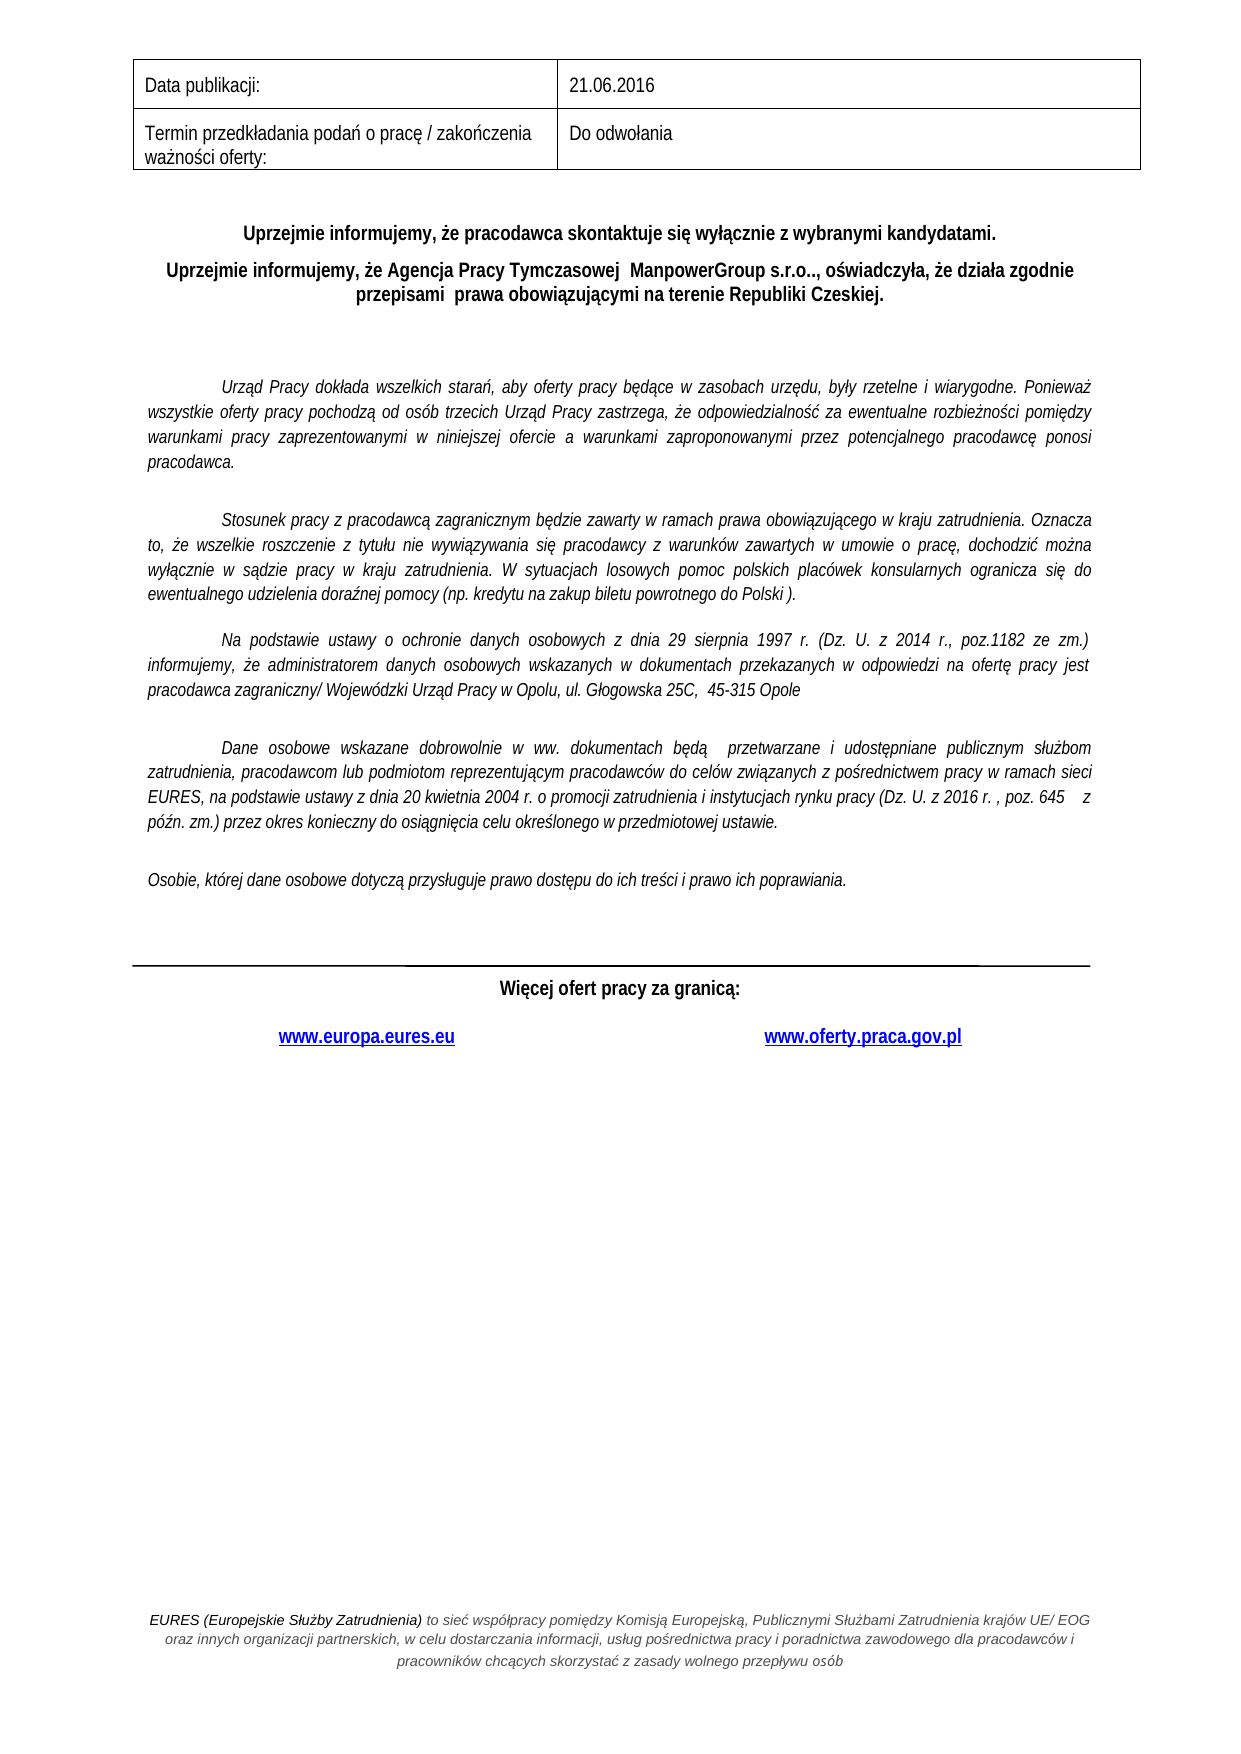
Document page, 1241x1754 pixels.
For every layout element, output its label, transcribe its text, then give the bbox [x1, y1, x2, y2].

table_header 21.06.2016 [558, 60, 1140, 107]
text Urząd Pracy dokłada wszelkich starań, aby oferty pracy będące w zasobach urzędu, były rzetelne i wiarygodne. Ponieważ wszystkie oferty pracy pochodzą od osób trzecich Urząd Pracy zastrzega, że odpowiedzialność za ewentualne rozbieżności pomiędzy warunkami pracy zaprezentowanymi w niniejszej ofercie a warunkami zaproponowanymi przez potencjalnego pracodawcę ponosi pracodawca. [148, 376, 1093, 472]
text Osobie, której dane osobowe dotyczą przysługuje prawo dostępu do ich treści i prawo ich poprawiania. [148, 869, 1093, 891]
text Uprzejmie informujemy, że Agencja Pracy Tymczasowej ManpowerGroup s.r.o.., oświadczyła, że działa zgodnie przepisami prawa obowiązującymi na terenie Republiki Czeskiej. [148, 258, 1093, 306]
text www.europa.eures.eu www.oferty.praca.gov.pl [148, 1024, 1093, 1048]
text Na podstawie ustawy o ochronie danych osobowych z dnia 29 sierpnia 1997 r. (Dz. U. z 2014 r., poz.1182 ze zm.) informujemy, że administratorem danych osobowych wskazanych w dokumentach przekazanych w odpowiedzi na ofertę pracy jest pracodawca zagraniczny/ Wojewódzki Urząd Pracy w Opolu, ul. Głogowska 25C, 45-315 Opole [148, 629, 1090, 700]
table_cell Do odwołania [558, 109, 1140, 169]
text Więcej ofert pracy za granicą: [148, 976, 1093, 999]
text Uprzejmie informujemy, że pracodawca skontaktuje się wyłącznie z wybranymi kandydatami. [148, 221, 1093, 245]
table_cell Termin przedkładania podań o pracę / zakończenia ważności oferty: [134, 109, 557, 169]
text Stosunek pracy z pracodawcą zagranicznym będzie zawarty w ramach prawa obowiązującego w kraju zatrudnienia. Oznacza to, że wszelkie roszczenie z tytułu nie wywiązywania się pracodawcy z warunków zawartych w umowie o pracę, dochodzić można wyłącznie w sądzie pracy w kraju zatrudnienia. W sytuacjach losowych pomoc polskich placówek konsularnych ogranicza się do ewentualnego udzielenia doraźnej pomocy (np. kredytu na zakup biletu powrotnego do Polski ). [148, 509, 1093, 605]
table_header Data publikacji: [134, 60, 557, 107]
text Dane osobowe wskazane dobrowolnie w ww. dokumentach będą przetwarzane i udostępniane publicznym służbom zatrudnienia, pracodawcom lub podmiotom reprezentującym pracodawców do celów związanych z pośrednictwem pracy w ramach sieci EURES, na podstawie ustawy z dnia 20 kwietnia 2004 r. o promocji zatrudnienia i instytucjach rynku pracy (Dz. U. z 2016 r. , poz. 645 z późn. zm.) przez okres konieczny do osiągnięcia celu określonego w przedmiotowej ustawie. [148, 737, 1093, 832]
